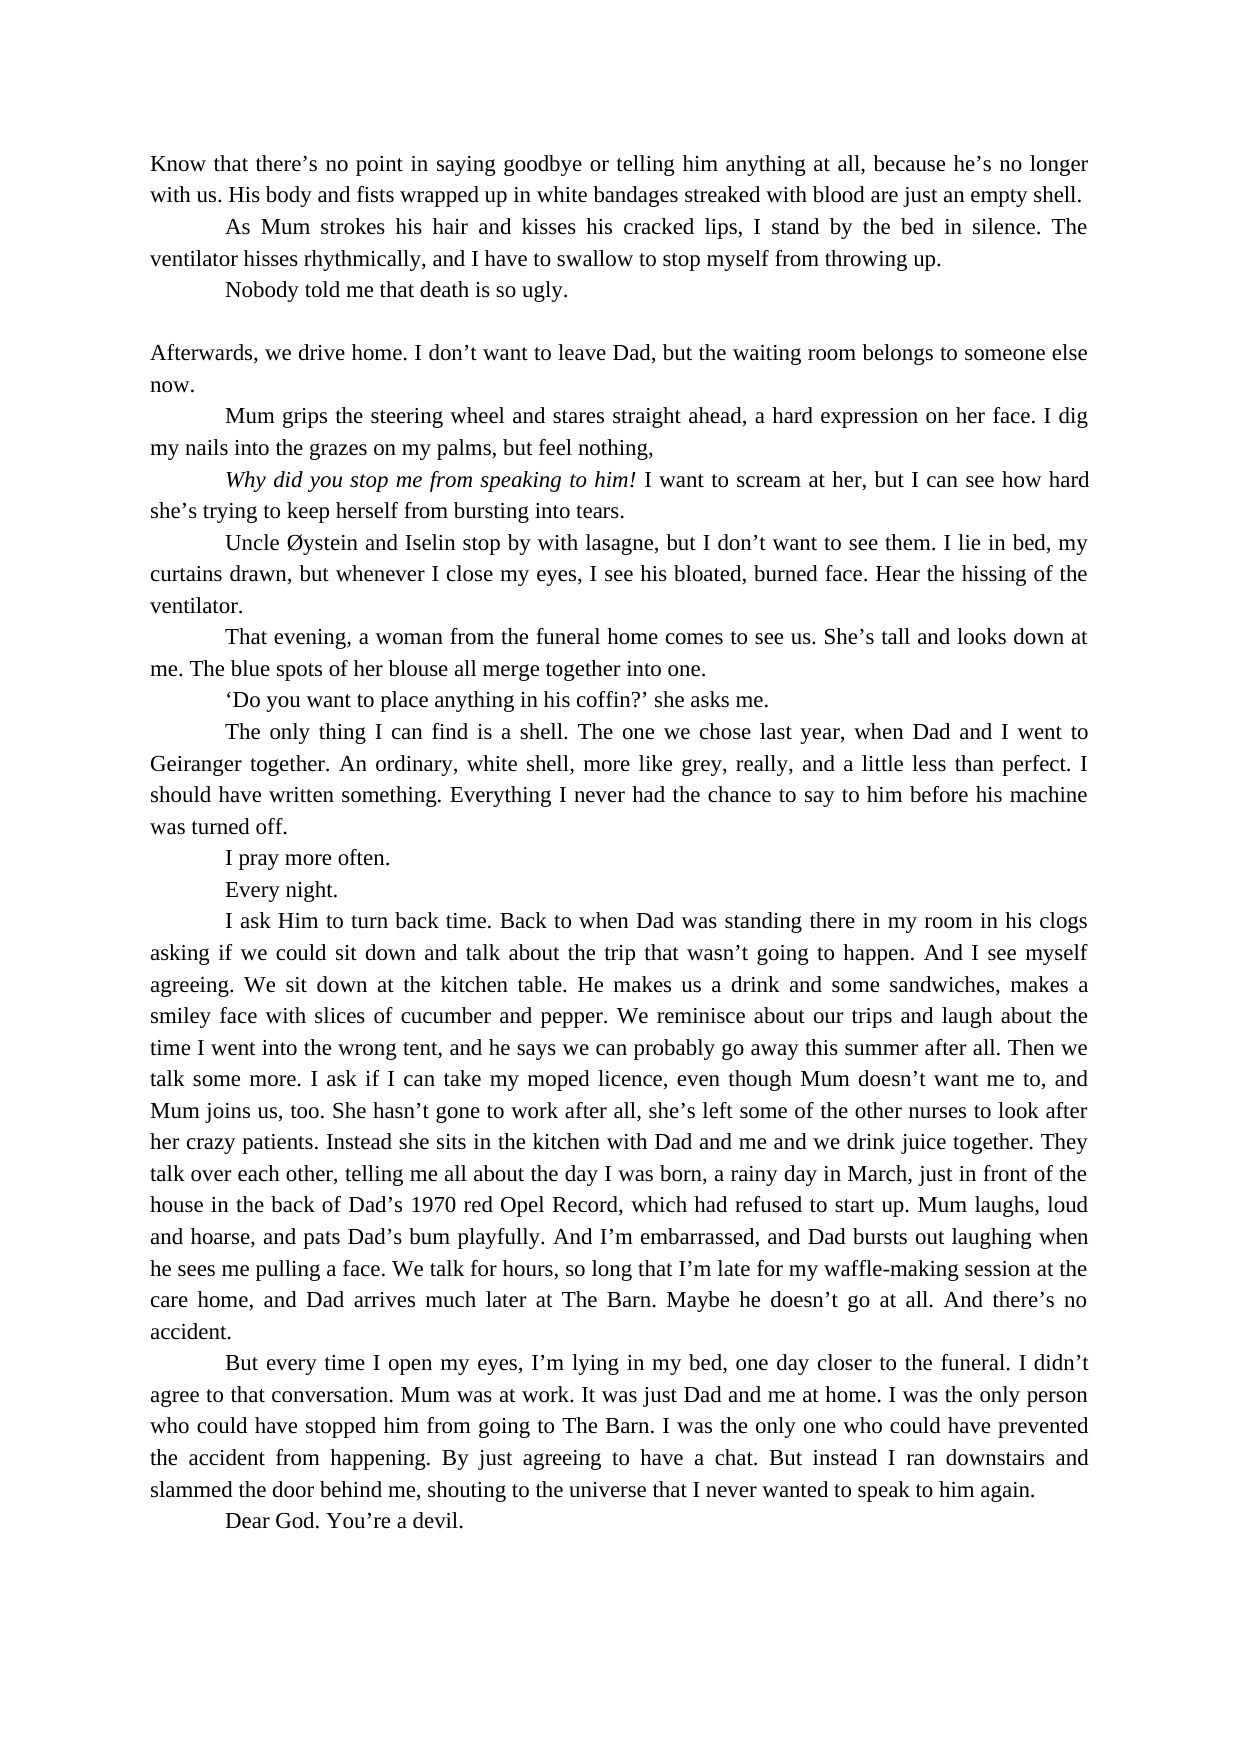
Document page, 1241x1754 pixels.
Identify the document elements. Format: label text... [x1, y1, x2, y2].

text Afterwards, we drive home. I don’t want to leave Dad, but the waiting room belongs to someone else now. [150, 339, 1090, 397]
text Why did you stop me from speaking to him! I want to scream at her, but I can see how hard she’s trying to keep herself from bursting into tears. [150, 466, 1090, 523]
text I pray more often. [150, 844, 1090, 871]
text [150, 150, 1090, 208]
text Uncle Øystein and Iselin stop by with lasagne, but I don’t want to see them. I lie in bed, my curtains drawn, but whenever I close my eyes, I see his bloated, burned face. Hear the hissing of the ventilator. [150, 529, 1090, 618]
text I ask Him to turn back time. Back to when Dad was standing there in my room in his clogs asking if we could sit down and talk about the trip that wasn’t going to happen. And I see myself agreeing. We sit down at the kitchen table. He makes us a drink and some sandwiches, makes a smiley face with slices of cucumber and pepper. We reminisce about our trips and laugh about the time I went into the wrong tent, and he says we can probably go away this summer after all. Then we talk some more. I ask if I can take my moped licence, even though Mum doesn’t want me to, and Mum joins us, too. She hasn’t gone to work after all, she’s left some of the other nurses to look after her crazy patients. Instead she sits in the kitchen with Dad and me and we drink juice together. They talk over each other, telling me all about the day I was born, a rainy day in March, just in front of the house in the back of Dad’s 1970 red Opel Record, which had refused to start up. Mum laughs, loud and hoarse, and pats Dad’s bum playfully. And I’m embarrassed, and Dad bursts out laughing when he sees me pulling a face. We talk for hours, so long that I’m late for my waffle-making session at the care home, and Dad arrives much later at The Barn. Maybe he doesn’t go at all. And there’s no accident. [150, 907, 1090, 1344]
text But every time I open my eyes, I’m lying in my bed, one day closer to the funeral. I didn’t agree to that conversation. Mum was at work. It was just Dad and me at home. I was the only person who could have stopped him from going to The Barn. I was the only one who could have prevented the accident from happening. By just agreeing to have a chat. But instead I ran downstairs and slammed the door behind me, shouting to the universe that I never wanted to speak to him again. [150, 1349, 1090, 1502]
text As Mum strokes his hair and kisses his cracked lips, I stand by the bed in silence. The ventilator hisses rhythmically, and I have to swallow to stop myself from throwing up. [150, 213, 1090, 271]
text Every night. [150, 876, 1090, 902]
text The only thing I can find is a shell. The one we chose last year, when Dad and I went to Geiranger together. An ordinary, white shell, more like grey, really, and a little less than perfect. I should have written something. Everything I never had the chance to say to him before his machine was turned off. [150, 718, 1090, 839]
text That evening, a woman from the funeral home comes to see us. She’s tall and looks down at me. The blue spots of her blouse all merge together into one. [150, 623, 1090, 681]
text Dear God. You’re a devil. [150, 1507, 1090, 1533]
text Mum grips the steering wheel and stares straight ahead, a hard expression on her face. I dig my nails into the grazes on my palms, but feel nothing, [150, 402, 1090, 460]
text ‘Do you want to place anything in his coffin?’ she asks me. [150, 687, 1090, 713]
text Nobody told me that death is so ugly. [150, 276, 1090, 303]
